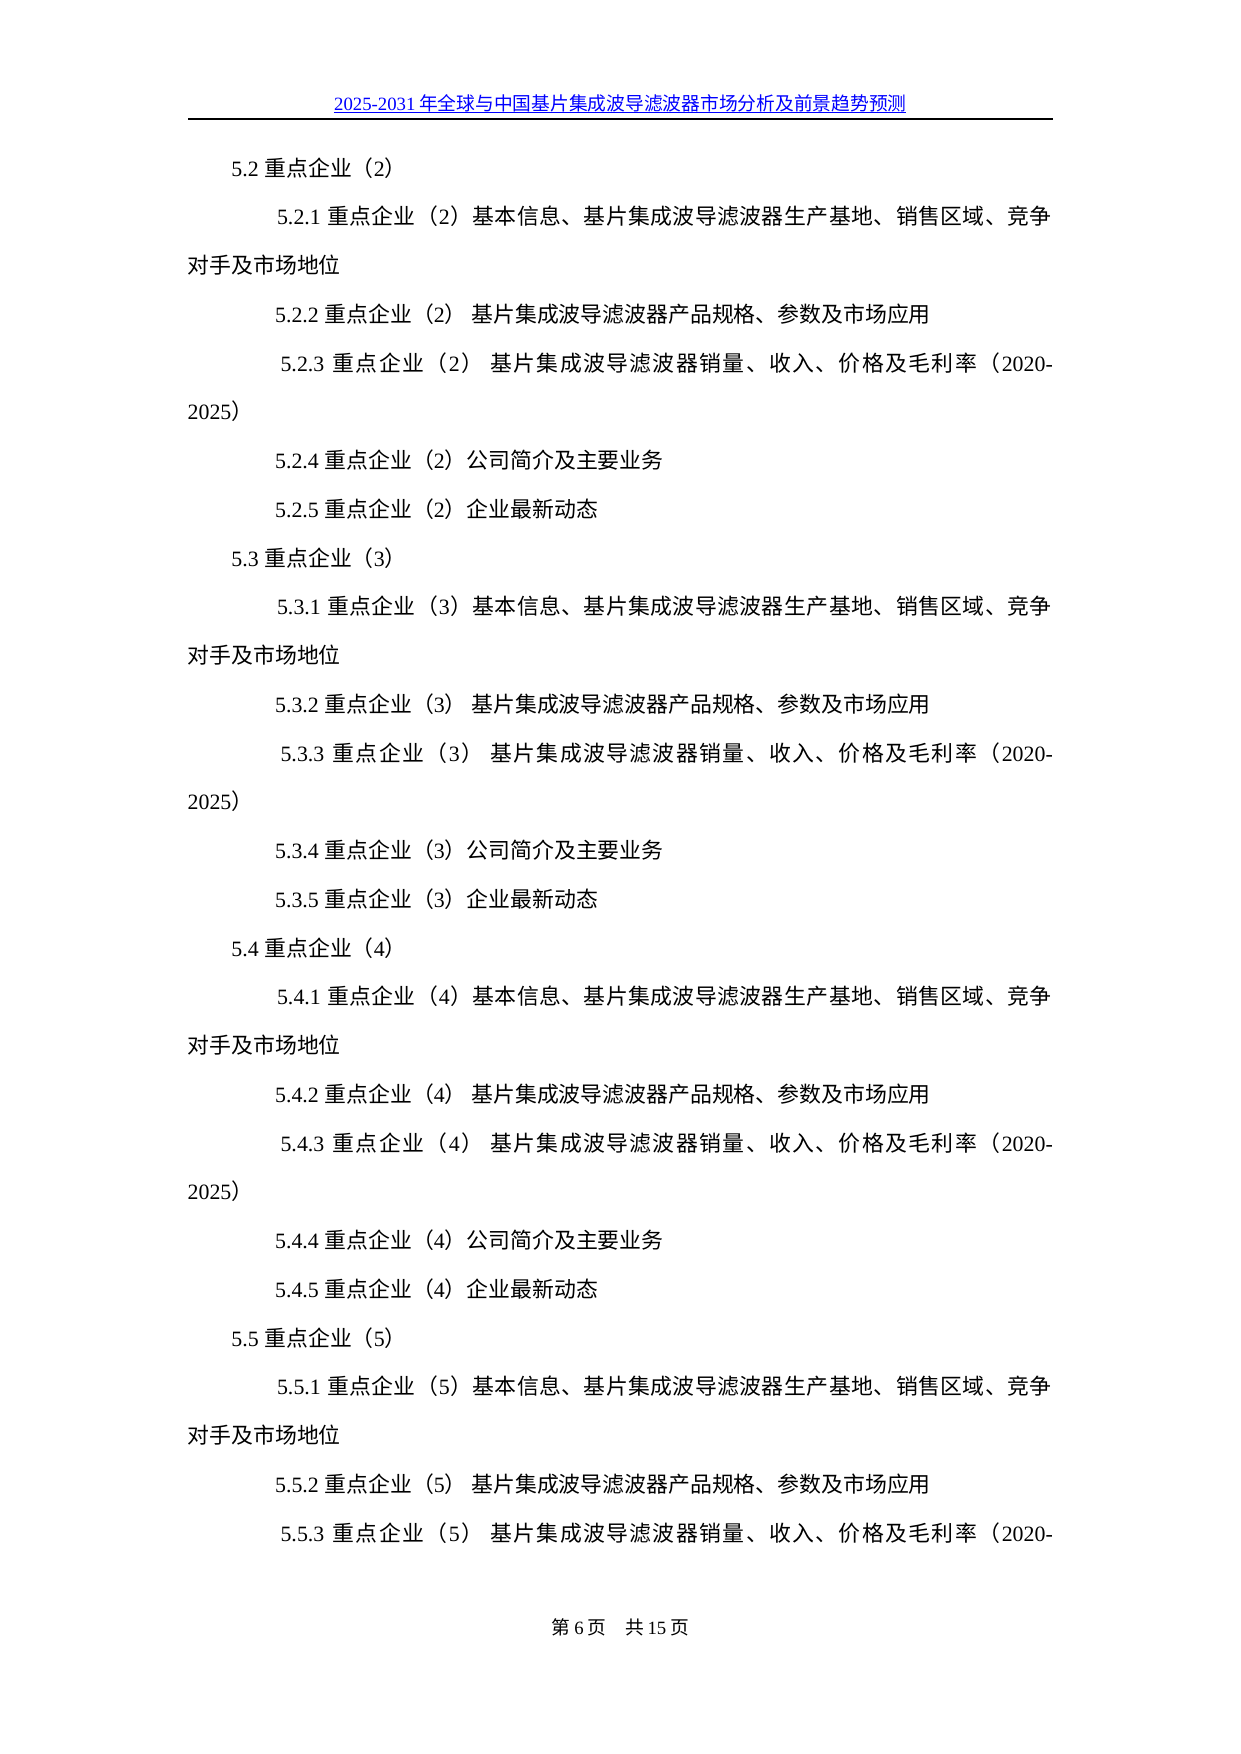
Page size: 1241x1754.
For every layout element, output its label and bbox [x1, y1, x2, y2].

text [187, 150, 1053, 1548]
